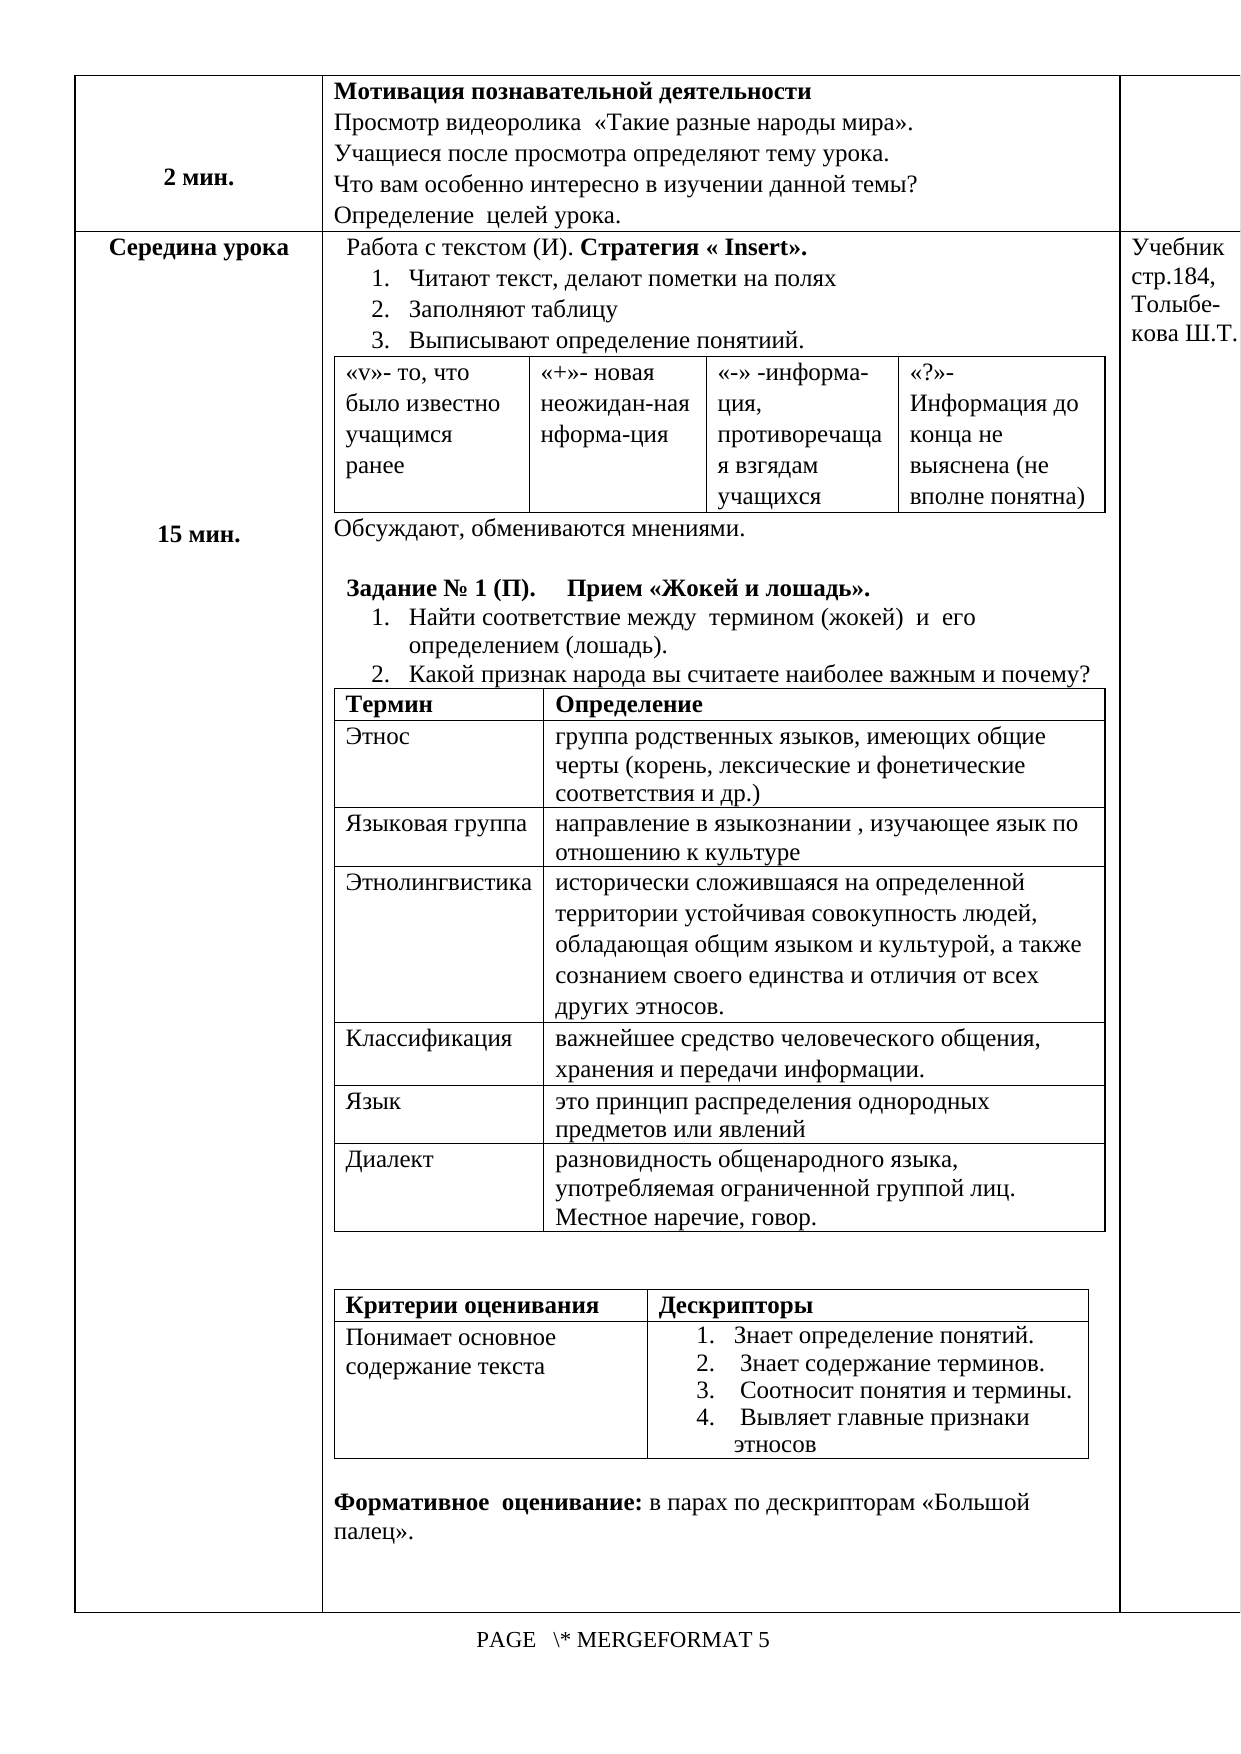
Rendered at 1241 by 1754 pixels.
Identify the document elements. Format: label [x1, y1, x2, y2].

table_cell [323, 232, 1119, 1612]
table_cell [76, 76, 322, 231]
table_cell [76, 232, 322, 1612]
table_cell [1121, 232, 1240, 1612]
table_cell [323, 76, 1119, 231]
table_cell [1121, 76, 1240, 231]
